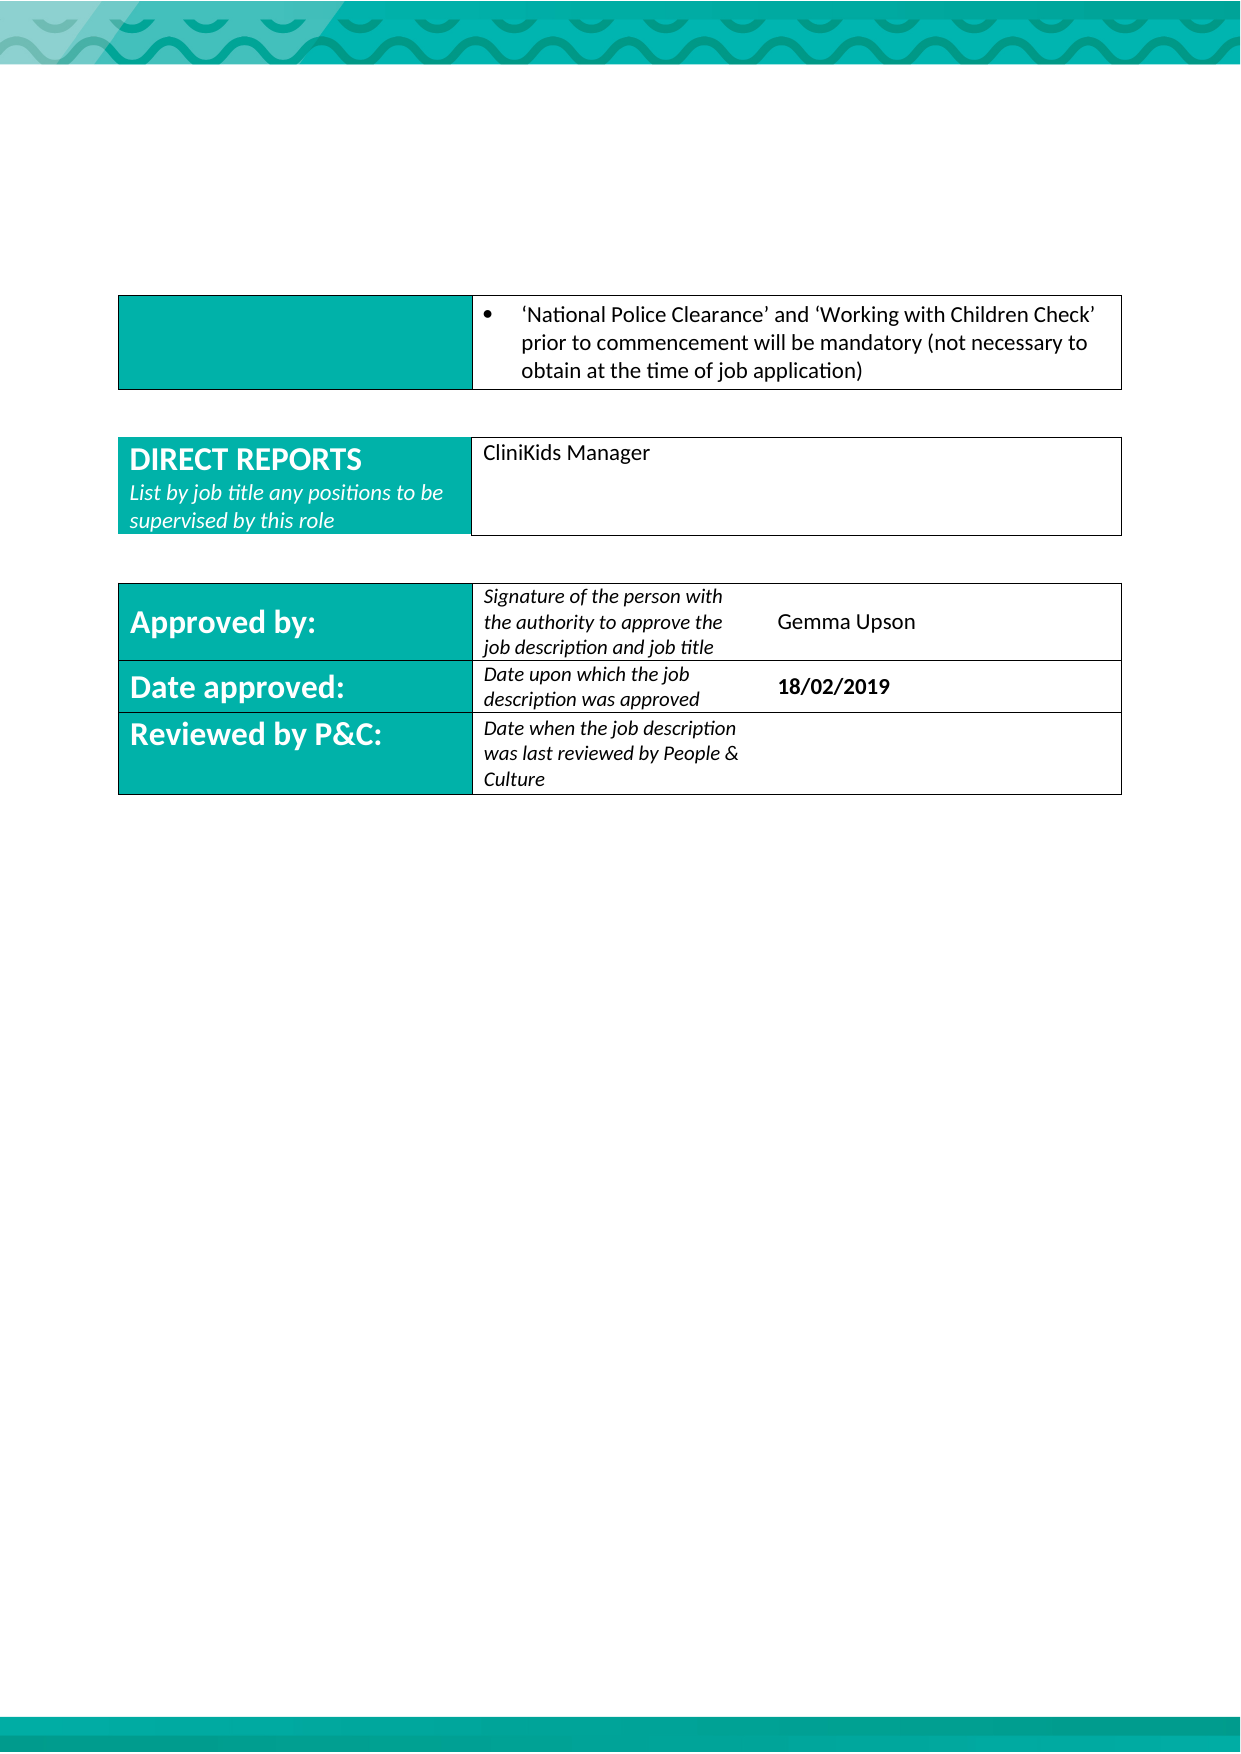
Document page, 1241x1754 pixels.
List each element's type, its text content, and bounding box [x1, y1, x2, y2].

table_cell [766, 713, 1121, 794]
table_header DIRECT REPORTS List by job title any positions to be supervised by this role [118, 437, 471, 534]
table_cell Date upon which the job description was approved [473, 661, 766, 712]
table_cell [473, 296, 1121, 389]
table_cell Date when the job description was last reviewed by People & Culture [473, 713, 766, 794]
table_header Approved by: [119, 584, 472, 660]
table_cell Reviewed by P&C: [119, 713, 472, 794]
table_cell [119, 296, 472, 389]
table_cell 18/02/2019 [766, 661, 1121, 712]
table_header CliniKids Manager [472, 438, 1121, 534]
picture [0, 1709, 1241, 1752]
table_cell Date approved: [119, 661, 472, 712]
table_header Signature of the person with the authority to approve the job description and job title [473, 584, 766, 660]
picture [0, 1, 1241, 72]
table_header Gemma Upson [766, 584, 1121, 660]
